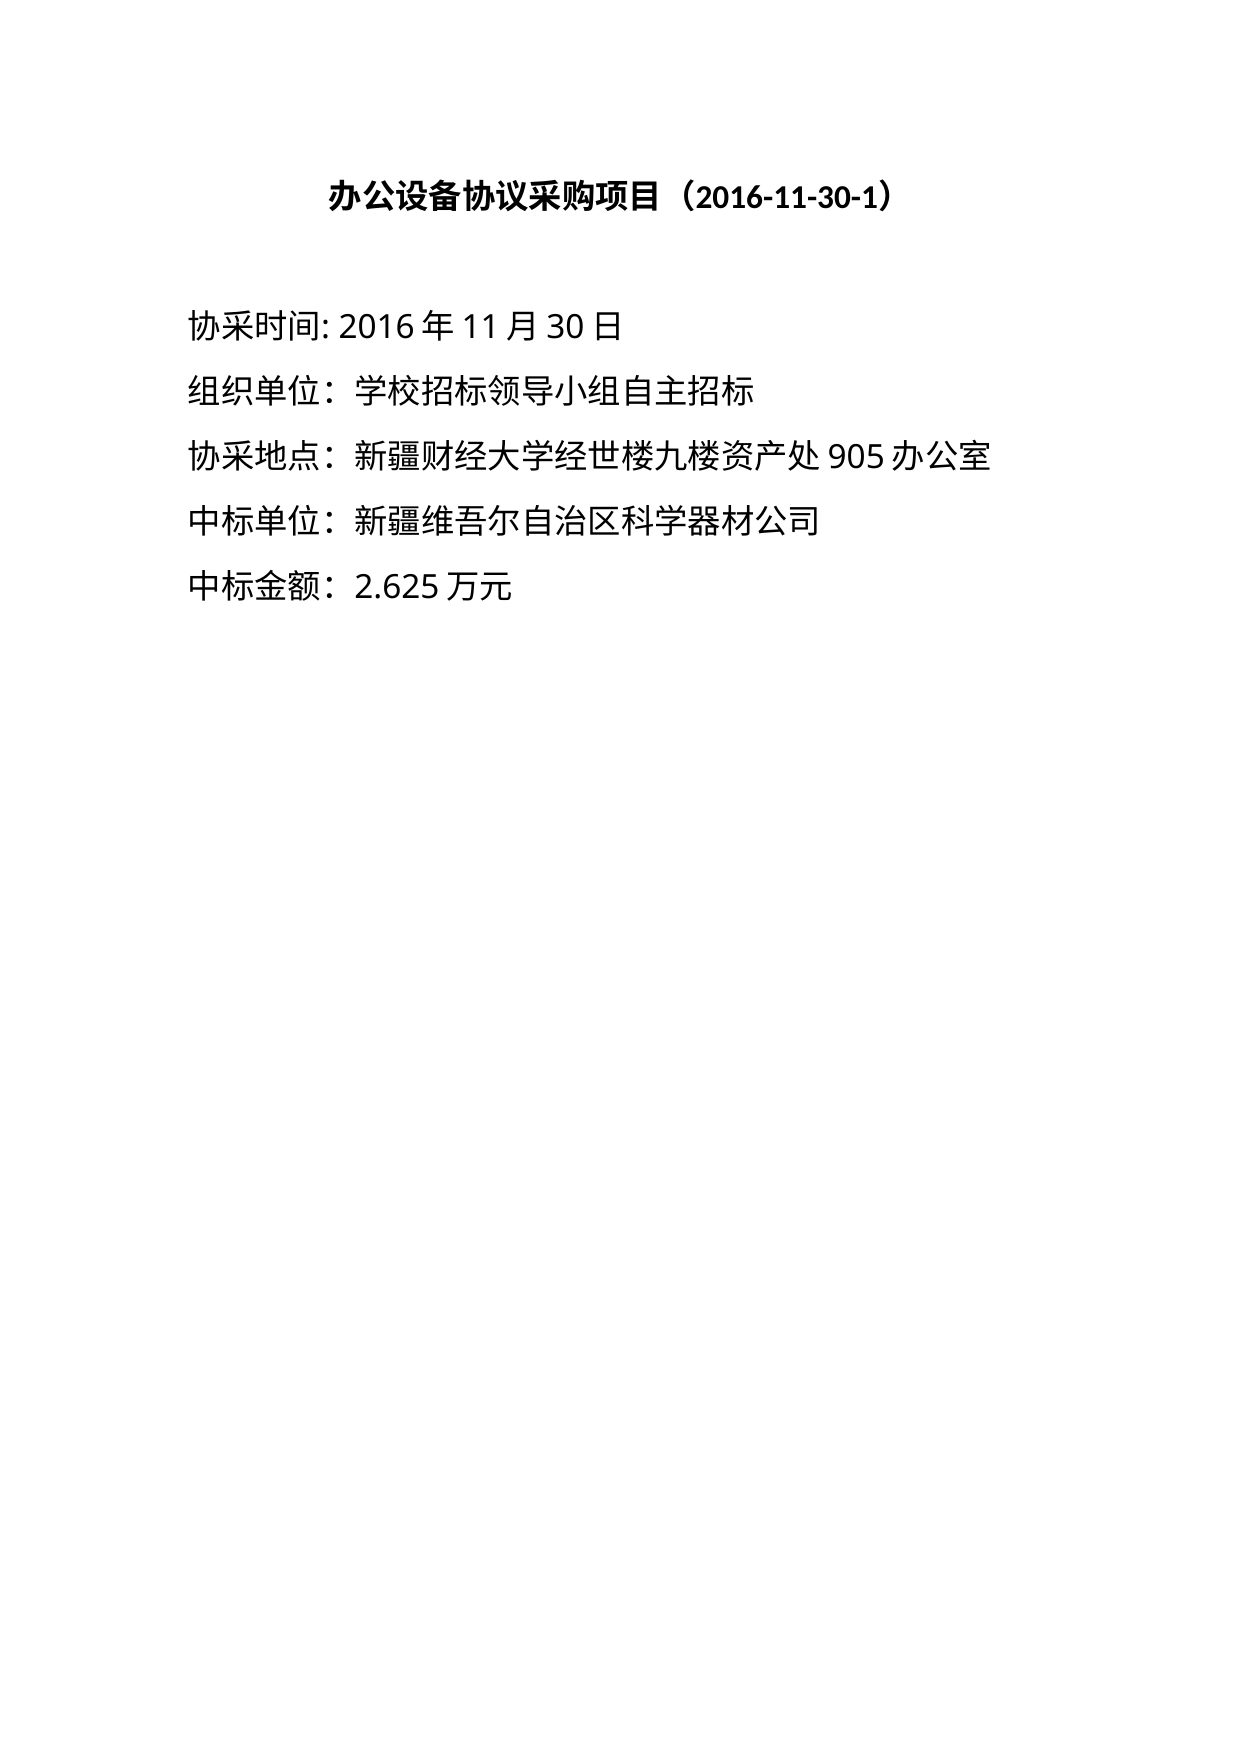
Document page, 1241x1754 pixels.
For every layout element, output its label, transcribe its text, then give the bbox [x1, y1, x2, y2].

text 办公设备协议采购项目（2016-11-30-1） [187, 162, 1053, 227]
text 中标金额：2.625万元 [187, 552, 1053, 617]
text 协采地点：新疆财经大学经世楼九楼资产处905办公室 [187, 422, 1053, 487]
text 中标单位：新疆维吾尔自治区科学器材公司 [187, 487, 1053, 552]
text 协采时间: 2016年11月30日 [187, 292, 1053, 357]
text 组织单位：学校招标领导小组自主招标 [187, 357, 1053, 422]
